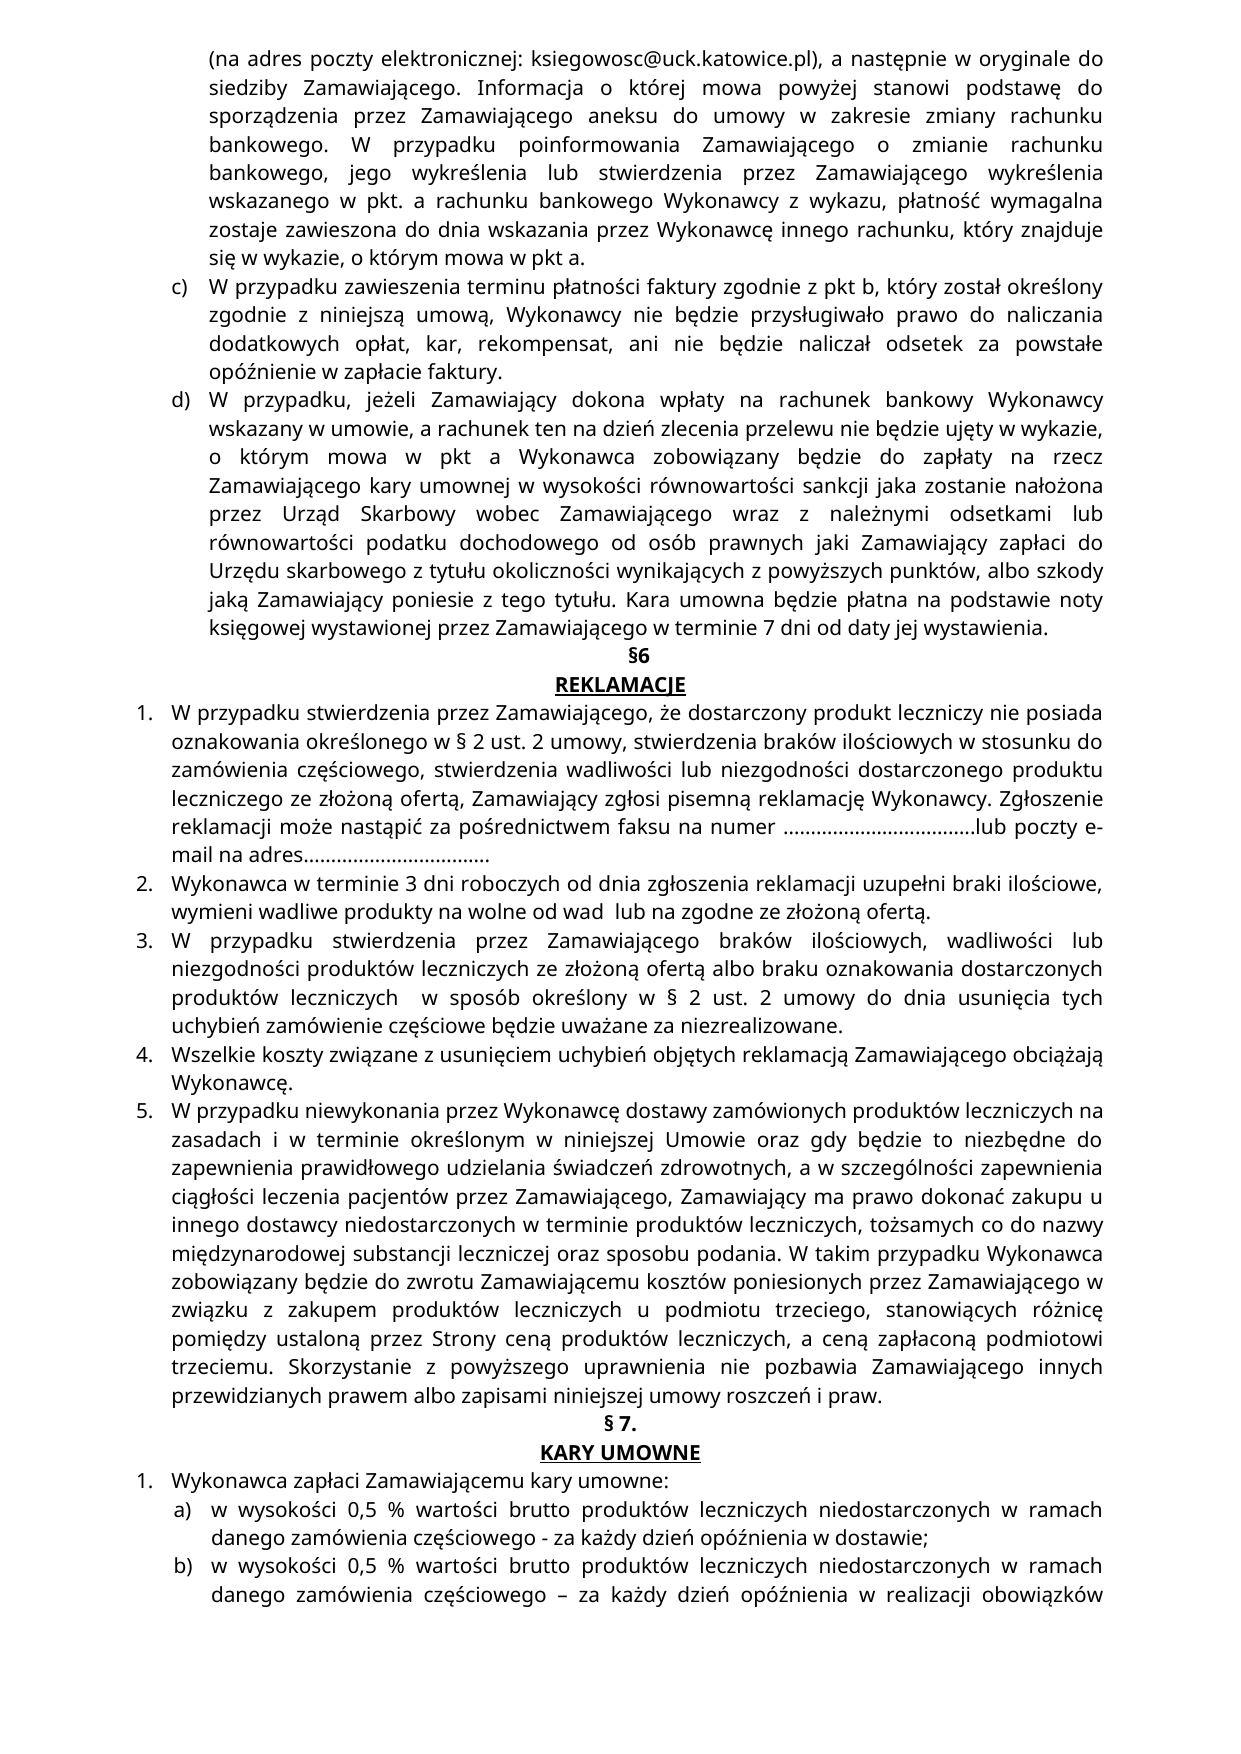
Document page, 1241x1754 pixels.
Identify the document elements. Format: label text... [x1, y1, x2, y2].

list W przypadku zawieszenia terminu płatności faktury zgodnie z pkt b, który został określony zgodnie z niniejszą umową, Wykonawcy nie będzie przysługiwało prawo do naliczania dodatkowych opłat, kar, rekompensat, ani nie będzie naliczał odsetek za powstałe opóźnienie w zapłacie faktury. [171, 272, 1104, 386]
text KARY UMOWNE [136, 1438, 1104, 1466]
list Wykonawca zapłaci Zamawiającemu kary umowne: [136, 1466, 1104, 1495]
list W przypadku, jeżeli Zamawiający dokona wpłaty na rachunek bankowy Wykonawcy wskazany w umowie, a rachunek ten na dzień zlecenia przelewu nie będzie ujęty w wykazie, o którym mowa w pkt a Wykonawca zobowiązany będzie do zapłaty na rzecz Zamawiającego kary umownej w wysokości równowartości sankcji jaka zostanie nałożona przez Urząd Skarbowy wobec Zamawiającego wraz z należnymi odsetkami lub równowartości podatku dochodowego od osób prawnych jaki Zamawiający zapłaci do Urzędu skarbowego z tytułu okoliczności wynikających z powyższych punktów, albo szkody jaką Zamawiający poniesie z tego tytułu. Kara umowna będzie płatna na podstawie noty księgowej wystawionej przez Zamawiającego w terminie 7 dni od daty jej wystawienia. [171, 386, 1104, 642]
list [171, 44, 1104, 272]
list Wykonawca w terminie 3 dni roboczych od dnia zgłoszenia reklamacji uzupełni braki ilościowe, wymieni wadliwe produkty na wolne od wad lub na zgodne ze złożoną ofertą. [136, 869, 1104, 926]
list W przypadku niewykonania przez Wykonawcę dostawy zamówionych produktów leczniczych na zasadach i w terminie określonym w niniejszej Umowie oraz gdy będzie to niezbędne do zapewnienia prawidłowego udzielania świadczeń zdrowotnych, a w szczególności zapewnienia ciągłości leczenia pacjentów przez Zamawiającego, Zamawiający ma prawo dokonać zakupu u innego dostawcy niedostarczonych w terminie produktów leczniczych, tożsamych co do nazwy międzynarodowej substancji leczniczej oraz sposobu podania. W takim przypadku Wykonawca zobowiązany będzie do zwrotu Zamawiającemu kosztów poniesionych przez Zamawiającego w związku z zakupem produktów leczniczych u podmiotu trzeciego, stanowiących różnicę pomiędzy ustaloną przez Strony ceną produktów leczniczych, a ceną zapłaconą podmiotowi trzeciemu. Skorzystanie z powyższego uprawnienia nie pozbawia Zamawiającego innych przewidzianych prawem albo zapisami niniejszej umowy roszczeń i praw. [136, 1097, 1104, 1409]
list W przypadku stwierdzenia przez Zamawiającego, że dostarczony produkt leczniczy nie posiada oznakowania określonego w § 2 ust. 2 umowy, stwierdzenia braków ilościowych w stosunku do zamówienia częściowego, stwierdzenia wadliwości lub niezgodności dostarczonego produktu leczniczego ze złożoną ofertą, Zamawiający zgłosi pisemną reklamację Wykonawcy. Zgłoszenie reklamacji może nastąpić za pośrednictwem faksu na numer ……………………………..lub poczty e-mail na adres……………………………. [136, 698, 1104, 869]
text REKLAMACJE [136, 670, 1104, 698]
list Wszelkie koszty związane z usunięciem uchybień objętych reklamacją Zamawiającego obciążają Wykonawcę. [136, 1040, 1104, 1097]
text § 7. [136, 1409, 1104, 1438]
list w wysokości 0,5 % wartości brutto produktów leczniczych niedostarczonych w ramach danego zamówienia częściowego - za każdy dzień opóźnienia w dostawie; [173, 1495, 1104, 1552]
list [173, 1552, 1104, 1608]
list W przypadku stwierdzenia przez Zamawiającego braków ilościowych, wadliwości lub niezgodności produktów leczniczych ze złożoną ofertą albo braku oznakowania dostarczonych produktów leczniczych w sposób określony w § 2 ust. 2 umowy do dnia usunięcia tych uchybień zamówienie częściowe będzie uważane za niezrealizowane. [136, 926, 1104, 1040]
list §6 [173, 642, 1104, 670]
